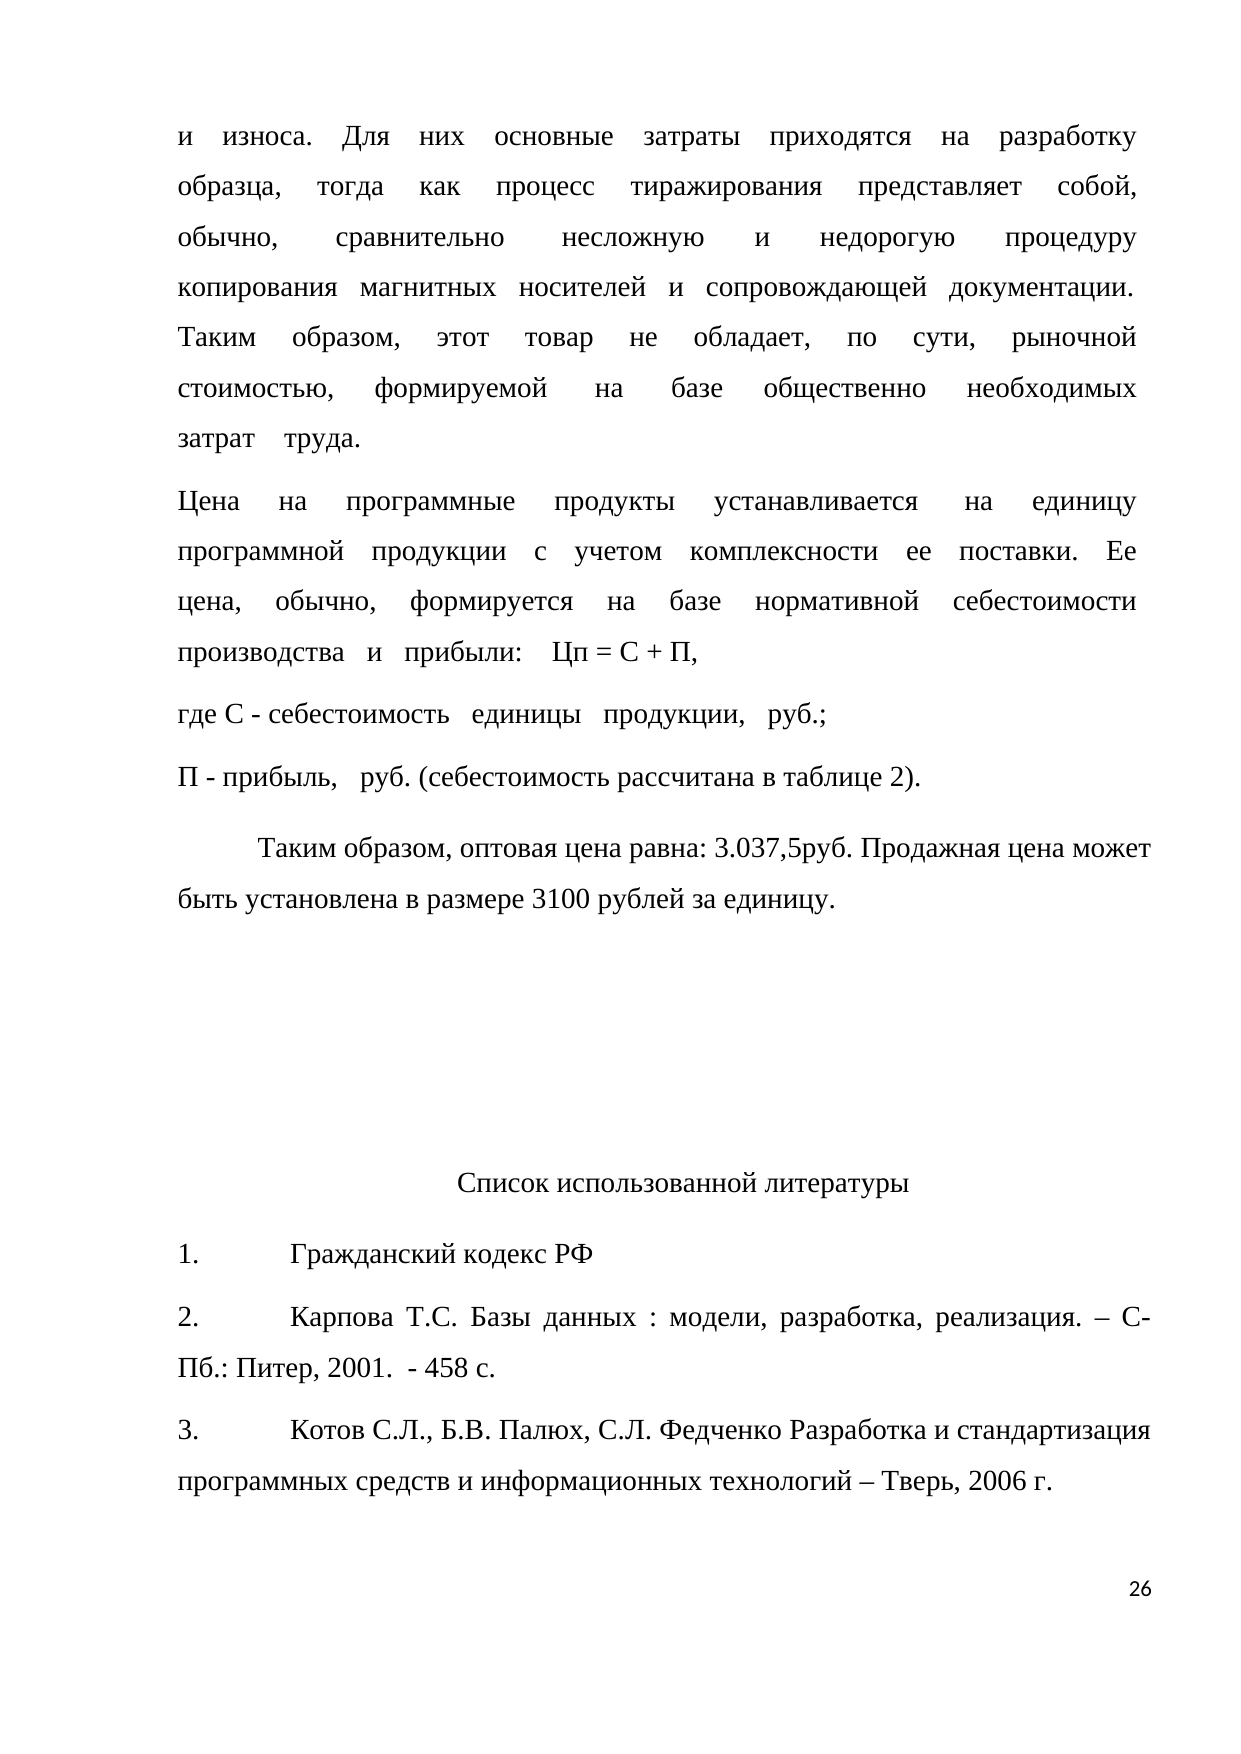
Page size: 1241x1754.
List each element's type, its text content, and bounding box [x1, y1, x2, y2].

text П - прибыль, руб. (себестоимость рассчитана в таблице 2). [177, 759, 1152, 793]
list Карпова Т.С. Базы данных : модели, разработка, реализация. – С-Пб.: Питер, 2001. - 458 с. [177, 1299, 1152, 1383]
text Таким образом, оптовая цена равна: 3.037,5руб. Продажная цена может быть установлена в размере 3100 рублей за единицу. [177, 831, 1152, 914]
text Список использованной литературы [215, 1165, 1152, 1199]
text где С - себестоимость единицы продукции, руб.; [177, 697, 1152, 730]
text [177, 118, 1152, 453]
text Цена на программные продукты устанавливается на единицу программной продукции с учетом комплексности ее поставки. Ее цена, обычно, формируется на базе нормативной себестоимости производства и прибыли: Цп = С + П, [177, 483, 1152, 667]
list Котов С.Л., Б.В. Палюх, С.Л. Федченко Разработка и стандартизация программных средств и информационных технологий – Тверь, 2006 г. [177, 1412, 1152, 1496]
list Гражданский кодекс РФ [177, 1237, 1152, 1270]
